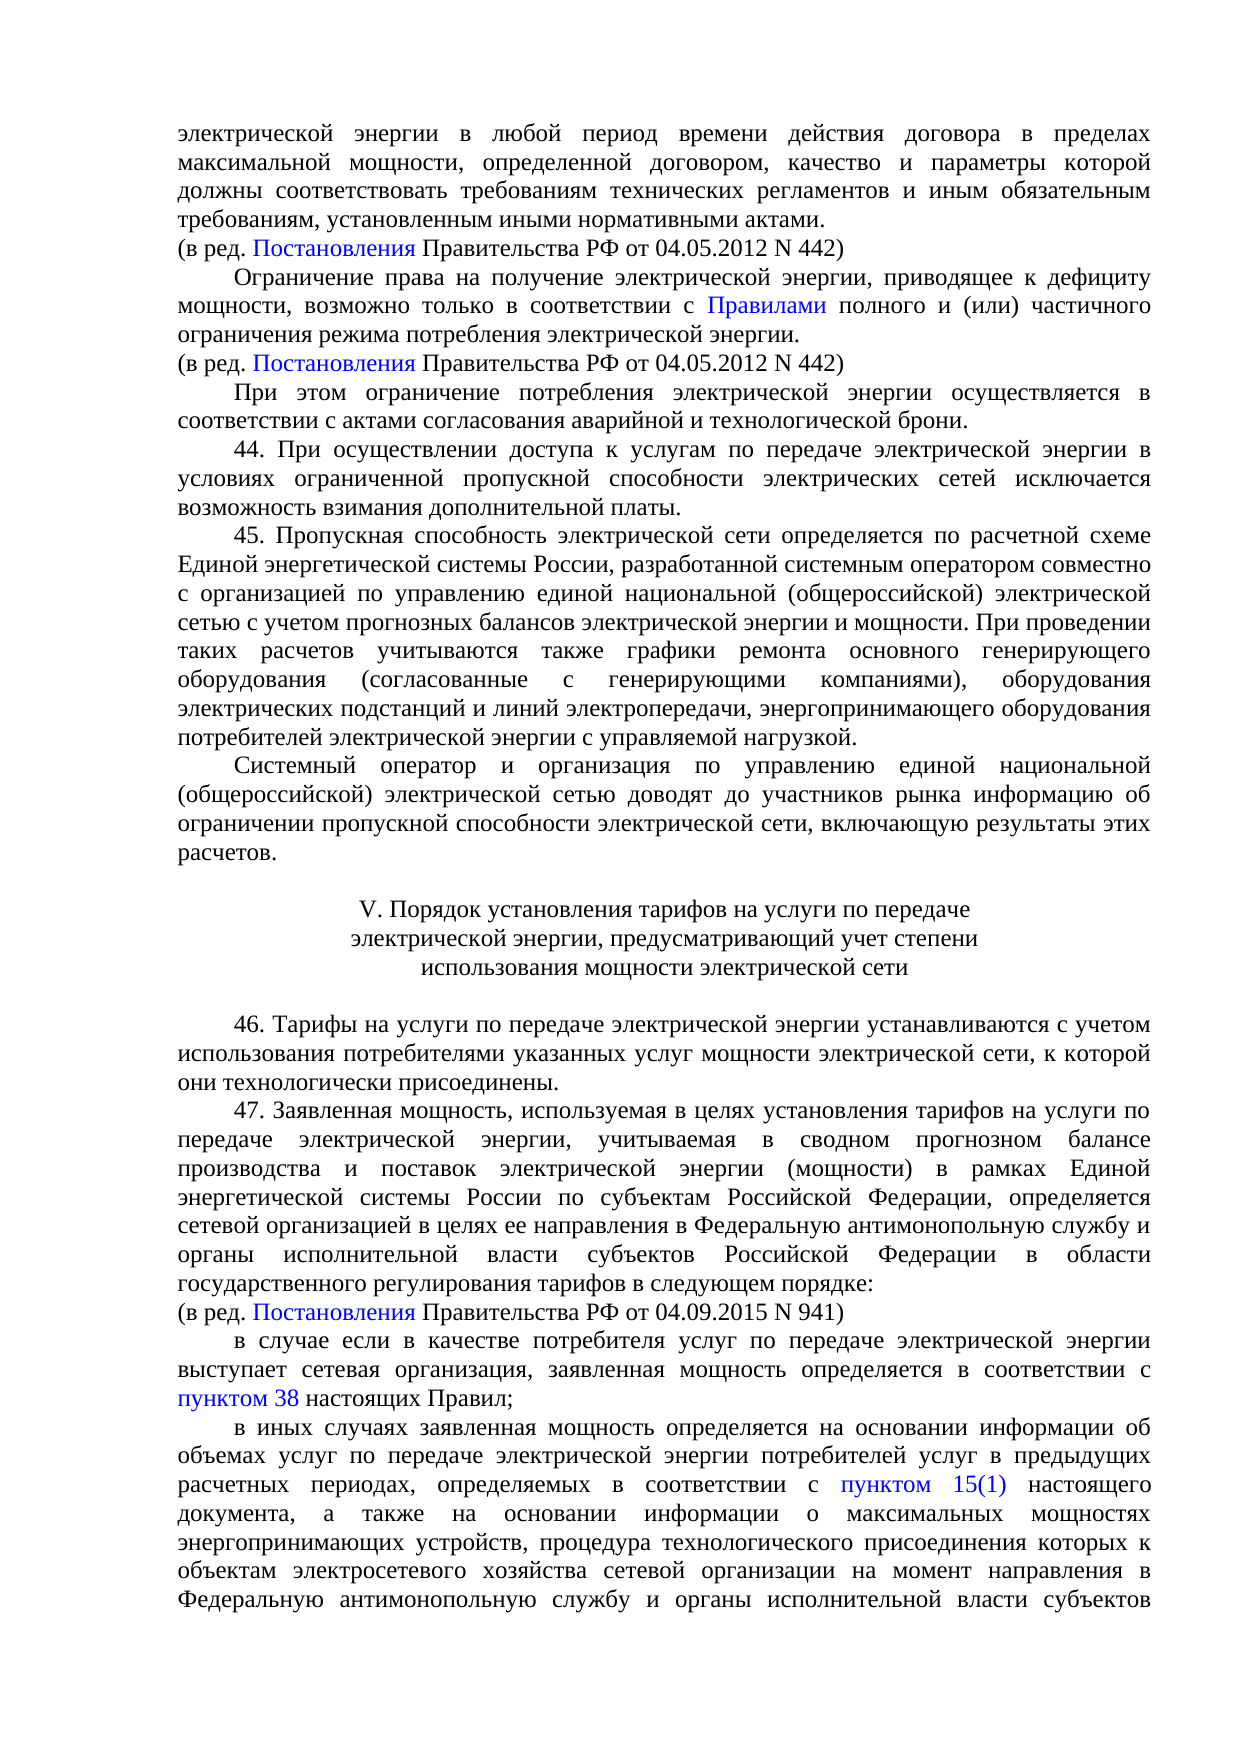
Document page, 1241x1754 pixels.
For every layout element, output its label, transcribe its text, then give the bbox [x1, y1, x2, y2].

text (в ред. Постановления Правительства РФ от 04.05.2012 N 442) [177, 348, 1152, 377]
text (в ред. Постановления Правительства РФ от 04.09.2015 N 941) [177, 1297, 1152, 1326]
text 45. Пропускная способность электрической сети определяется по расчетной схеме Единой энергетической системы России, разработанной системным оператором совместно с организацией по управлению единой национальной (общероссийской) электрической сетью с учетом прогнозных балансов электрической энергии и мощности. При проведении таких расчетов учитываются также графики ремонта основного генерирующего оборудования (согласованные с генерирующими компаниями), оборудования электрических подстанций и линий электропередачи, энергопринимающего оборудования потребителей электрической энергии с управляемой нагрузкой. [177, 521, 1152, 751]
text Системный оператор и организация по управлению единой национальной (общероссийской) электрической сетью доводят до участников рынка информацию об ограничении пропускной способности электрической сети, включающую результаты этих расчетов. [177, 751, 1152, 866]
text электрической энергии, предусматривающий учет степени [177, 923, 1152, 952]
text (в ред. Постановления Правительства РФ от 04.05.2012 N 442) [177, 233, 1152, 262]
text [177, 118, 1152, 233]
text V. Порядок установления тарифов на услуги по передаче [177, 894, 1152, 923]
text 44. При осуществлении доступа к услугам по передаче электрической энергии в условиях ограниченной пропускной способности электрических сетей исключается возможность взимания дополнительной платы. [177, 434, 1152, 521]
text Ограничение права на получение электрической энергии, приводящее к дефициту мощности, возможно только в соответствии с Правилами полного и (или) частичного ограничения режима потребления электрической энергии. [177, 262, 1152, 348]
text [177, 1412, 1152, 1613]
text 46. Тарифы на услуги по передаче электрической энергии устанавливаются с учетом использования потребителями указанных услуг мощности электрической сети, к которой они технологически присоединены. [177, 1009, 1152, 1096]
text в случае если в качестве потребителя услуг по передаче электрической энергии выступает сетевая организация, заявленная мощность определяется в соответствии с пунктом 38 настоящих Правил; [177, 1326, 1152, 1412]
text При этом ограничение потребления электрической энергии осуществляется в соответствии с актами согласования аварийной и технологической брони. [177, 377, 1152, 434]
text 47. Заявленная мощность, используемая в целях установления тарифов на услуги по передаче электрической энергии, учитываемая в сводном прогнозном балансе производства и поставок электрической энергии (мощности) в рамках Единой энергетической системы России по субъектам Российской Федерации, определяется сетевой организацией в целях ее направления в Федеральную антимонопольную службу и органы исполнительной власти субъектов Российской Федерации в области государственного регулирования тарифов в следующем порядке: [177, 1096, 1152, 1297]
text использования мощности электрической сети [177, 952, 1152, 981]
